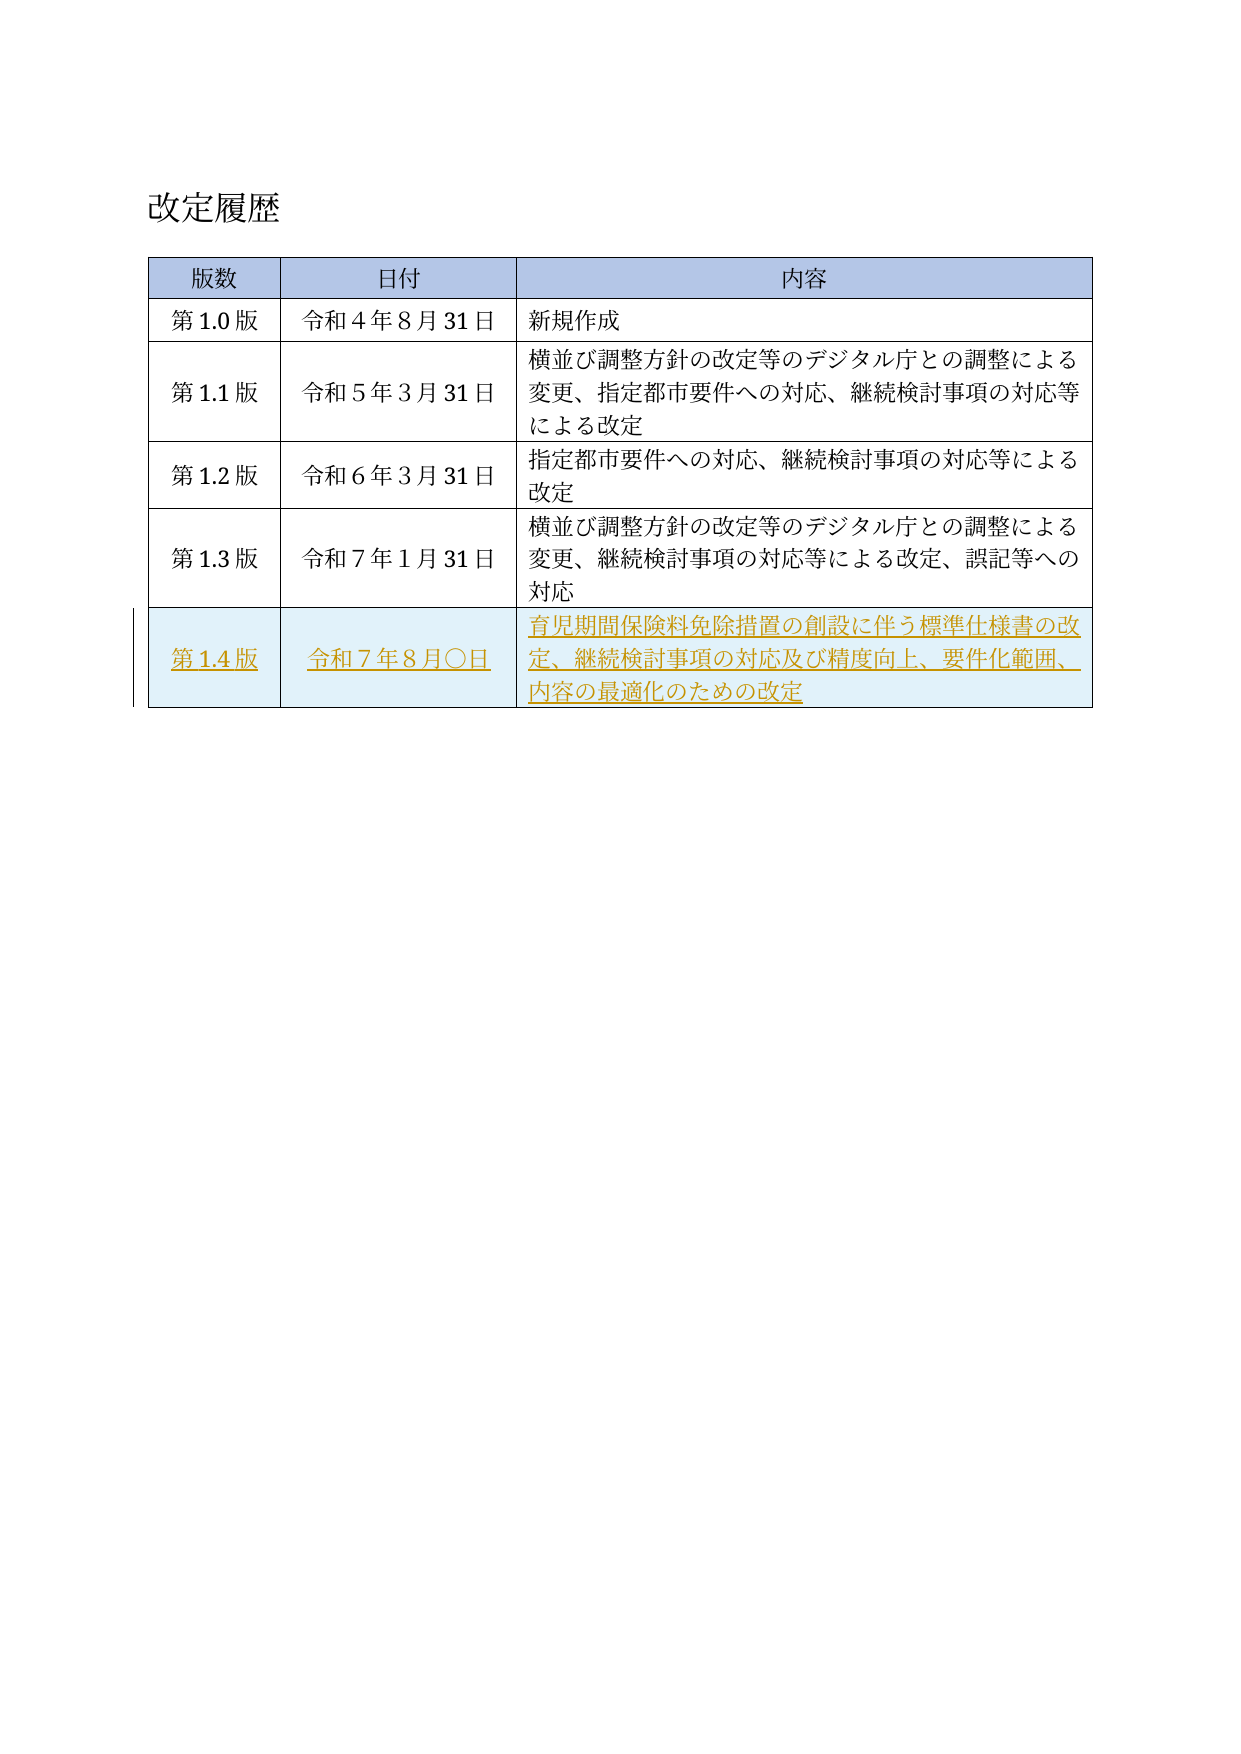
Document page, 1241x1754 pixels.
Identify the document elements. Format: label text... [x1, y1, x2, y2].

table_cell 令和４年８月31日 [281, 299, 516, 341]
table_cell 横並び調整方針の改定等のデジタル庁との調整による変更、指定都市要件への対応、継続検討事項の対応等による改定 [517, 342, 1092, 441]
table_header 版数 [149, 258, 280, 298]
table_cell 第1.2版 [149, 442, 280, 507]
table_cell 令和７年１月31日 [281, 509, 516, 607]
table_cell 第1.3版 [149, 509, 280, 607]
table_cell 指定都市要件への対応、継続検討事項の対応等による改定 [517, 442, 1092, 507]
table_cell 令和６年３月31日 [281, 442, 516, 507]
table_cell 令和５年３月31日 [281, 342, 516, 441]
table_cell 新規作成 [517, 299, 1092, 341]
table_cell 横並び調整方針の改定等のデジタル庁との調整による変更、継続検討事項の対応等による改定、誤記等への対応 [517, 509, 1092, 607]
table_header 日付 [281, 258, 516, 298]
table_header 内容 [517, 258, 1092, 298]
table_cell 第1.0版 [149, 299, 280, 341]
text 改定履歴 [148, 182, 1066, 230]
table_cell 第1.1版 [149, 342, 280, 441]
